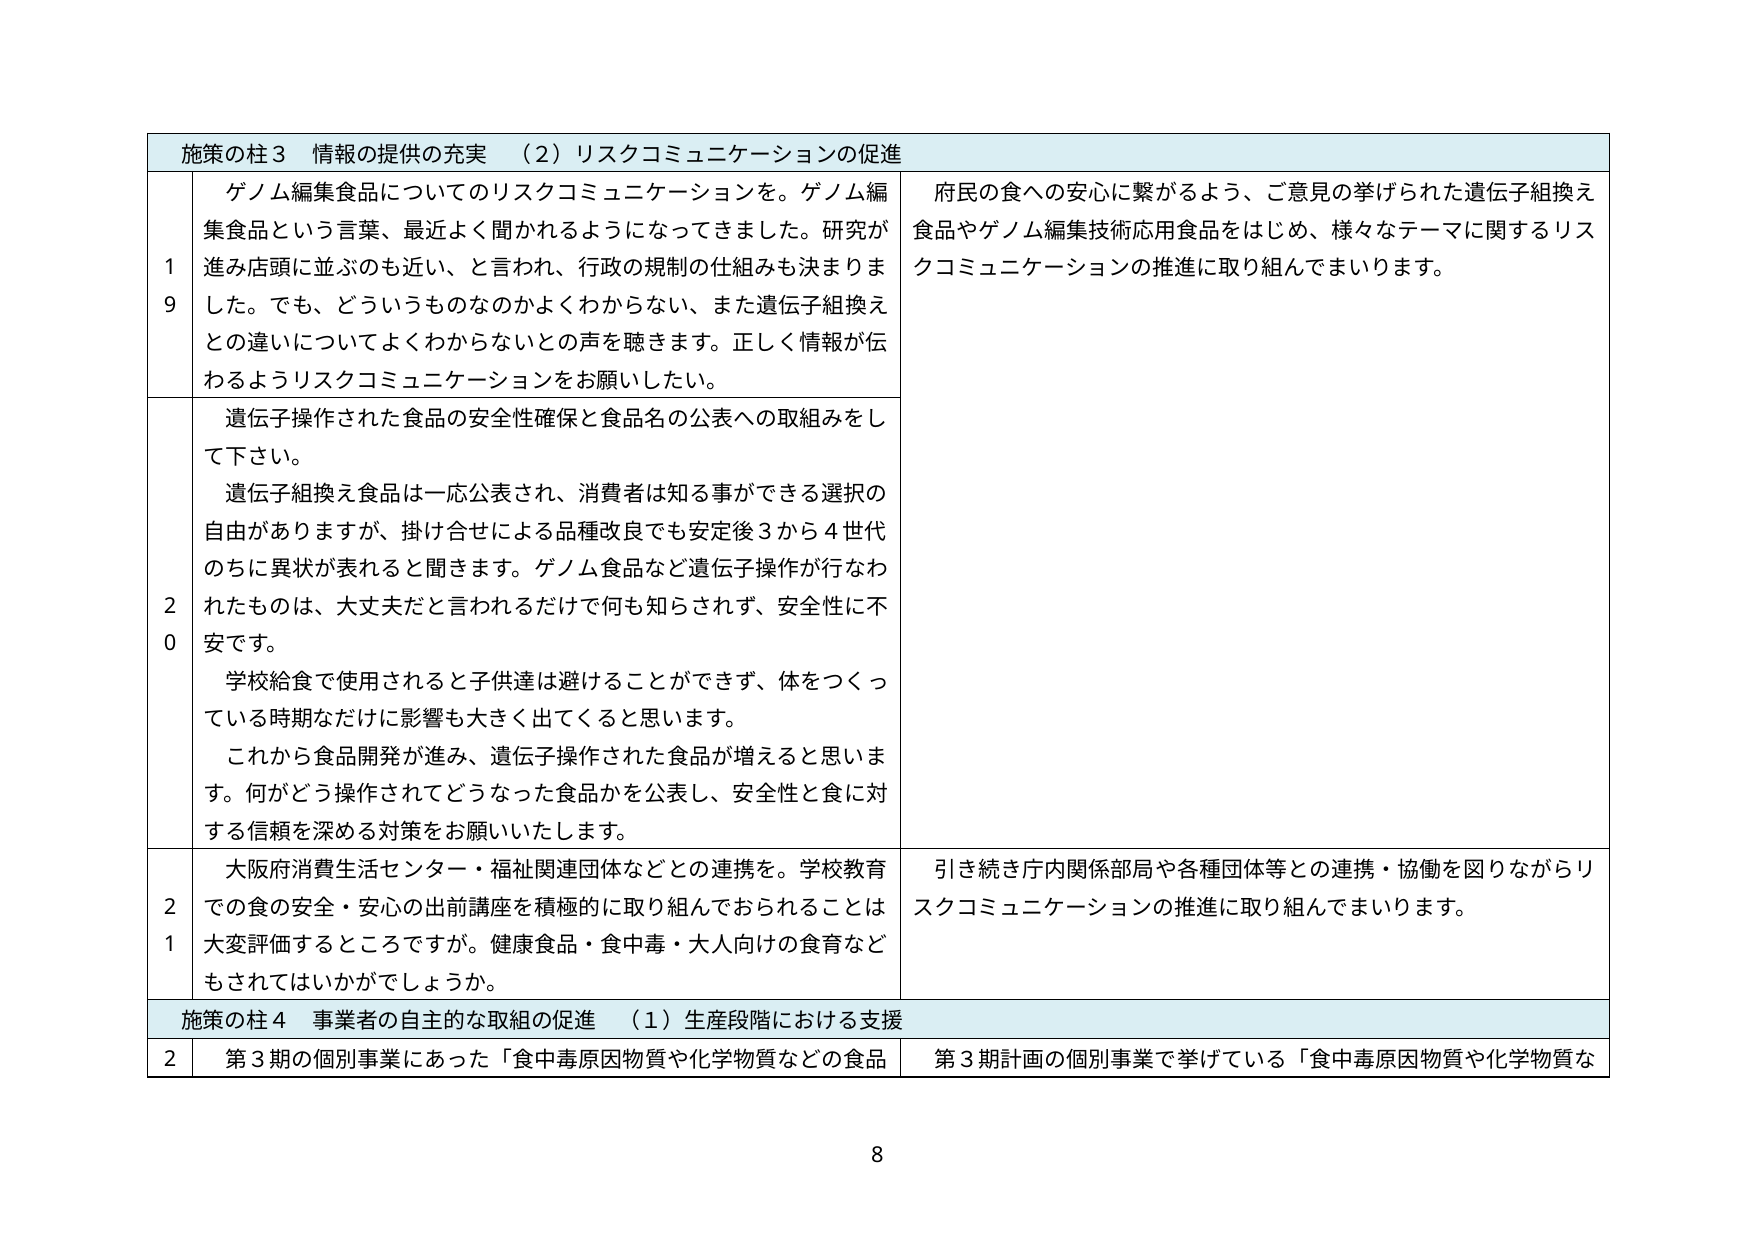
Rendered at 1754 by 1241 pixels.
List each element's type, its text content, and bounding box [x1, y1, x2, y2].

table_cell 大阪府消費生活センター・福祉関連団体などとの連携を。学校教育での食の安全・安心の出前講座を積極的に取り組んでおられることは大変評価するところですが。健康食品・食中毒・大人向けの食育などもされてはいかがでしょうか。 [193, 849, 900, 999]
table_cell 引き続き庁内関係部局や各種団体等との連携・協働を図りながらリスクコミュニケーションの推進に取り組んでまいります。 [901, 849, 1609, 999]
table_cell 遺伝子操作された食品の安全性確保と食品名の公表への取組みをして下さい。 遺伝子組換え食品は一応公表され、消費者は知る事ができる選択の自由がありますが、掛け合せによる品種改良でも安定後３から４世代のちに異状が表れると聞きます。ゲノム食品など遺伝子操作が行なわれたものは、大丈夫だと言われるだけで何も知らされず、安全性に不安です。 学校給食で使用されると子供達は避けることができず、体をつくっている時期なだけに影響も大きく出てくると思います。 これから食品開発が進み、遺伝子操作された食品が増えると思います。何がどう操作されてどうなった食品かを公表し、安全性と食に対する信頼を深める対策をお願いいたします。 [193, 398, 900, 848]
table_cell 施策の柱３ 情報の提供の充実 （２）リスクコミュニケーションの促進 [148, 134, 1609, 171]
table_cell 20 [148, 398, 192, 848]
table_cell 22 [148, 1039, 192, 1076]
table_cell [193, 1039, 900, 1076]
table_cell 施策の柱４ 事業者の自主的な取組の促進 （１）生産段階における支援 [148, 1000, 1609, 1038]
table_cell 21 [148, 849, 192, 999]
table_cell 府民の食への安心に繋がるよう、ご意見の挙げられた遺伝子組換え食品やゲノム編集技術応用食品をはじめ、様々なテーマに関するリスクコミュニケーションの推進に取り組んでまいります。 [901, 172, 1609, 848]
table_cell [901, 1039, 1609, 1076]
table_cell ゲノム編集食品についてのリスクコミュニケーションを。ゲノム編集食品という言葉、最近よく聞かれるようになってきました。研究が進み店頭に並ぶのも近い、と言われ、行政の規制の仕組みも決まりました。でも、どういうものなのかよくわからない、また遺伝子組換えとの違いについてよくわからないとの声を聴きます。正しく情報が伝わるようリスクコミュニケーションをお願いしたい。 [193, 172, 900, 397]
table_cell 19 [148, 172, 192, 397]
